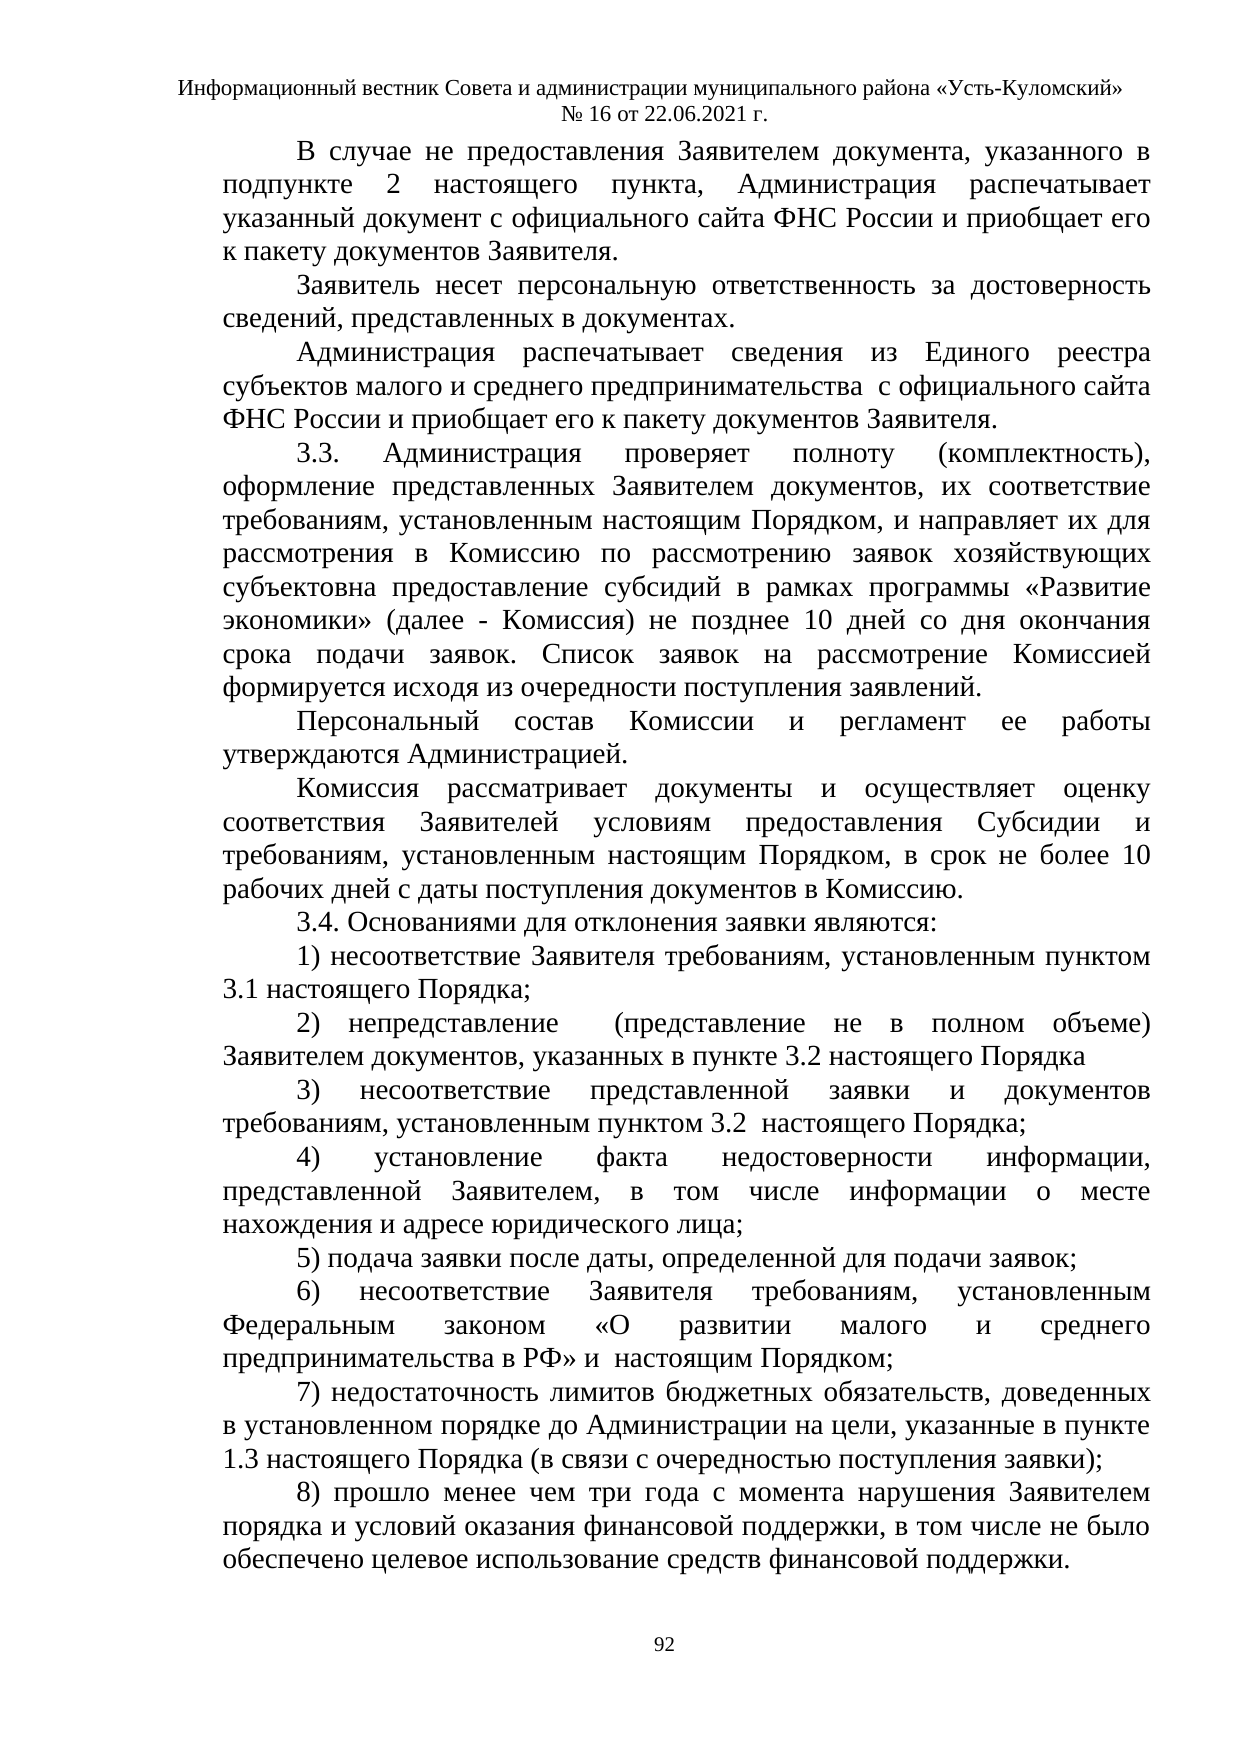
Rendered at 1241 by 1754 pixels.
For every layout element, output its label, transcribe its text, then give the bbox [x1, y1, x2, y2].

text 3.3. Администрация проверяет полноту (комплектность), оформление представленных Заявителем документов, их соответствие требованиям, установленным настоящим Порядком, и направляет их для рассмотрения в Комиссию по рассмотрению заявок хозяйствующих субъектовна предоставление субсидий в рамках программы «Развитие экономики» (далее - Комиссия) не позднее 10 дней со дня окончания срока подачи заявок. Список заявок на рассмотрение Комиссией формируется исходя из очередности поступления заявлений. [222, 435, 1152, 703]
text 7) недостаточность лимитов бюджетных обязательств, доведенных в установленном порядке до Администрации на цели, указанные в пункте 1.3 настоящего Порядка (в связи с очередностью поступления заявки); [222, 1374, 1152, 1474]
text Комиссия рассматривает документы и осуществляет оценку соответствия Заявителей условиям предоставления Субсидии и требованиям, установленным настоящим Порядком, в срок не более 10 рабочих дней с даты поступления документов в Комиссию. [222, 770, 1152, 904]
text 6) несоответствие Заявителя требованиям, установленным Федеральным законом «О развитии малого и среднего предпринимательства в РФ» и настоящим Порядком; [222, 1273, 1152, 1374]
text 1) несоответствие Заявителя требованиям, установленным пунктом 3.1 настоящего Порядка; [222, 938, 1152, 1005]
text Заявитель несет персональную ответственность за достоверность сведений, представленных в документах. [222, 267, 1152, 334]
text Персональный состав Комиссии и регламент ее работы утверждаются Администрацией. [222, 703, 1152, 770]
text В случае не предоставления Заявителем документа, указанного в подпункте 2 настоящего пункта, Администрация распечатывает указанный документ с официального сайта ФНС России и приобщает его к пакету документов Заявителя. [222, 133, 1152, 267]
text Администрация распечатывает сведения из Единого реестра субъектов малого и среднего предпринимательства с официального сайта ФНС России и приобщает его к пакету документов Заявителя. [222, 334, 1152, 435]
text 3) несоответствие представленной заявки и документов требованиям, установленным пунктом 3.2 настоящего Порядка; [222, 1072, 1152, 1139]
text 2) непредставление (представление не в полном объеме) Заявителем документов, указанных в пункте 3.2 настоящего Порядка [222, 1005, 1152, 1072]
text 3.4. Основаниями для отклонения заявки являются: [222, 904, 1152, 938]
text 5) подача заявки после даты, определенной для подачи заявок; [222, 1240, 1152, 1273]
text 4) установление факта недостоверности информации, представленной Заявителем, в том числе информации о месте нахождения и адресе юридического лица; [222, 1139, 1152, 1240]
text 8) прошло менее чем три года с момента нарушения Заявителем порядка и условий оказания финансовой поддержки, в том числе не было обеспечено целевое использование средств финансовой поддержки. [222, 1474, 1152, 1575]
